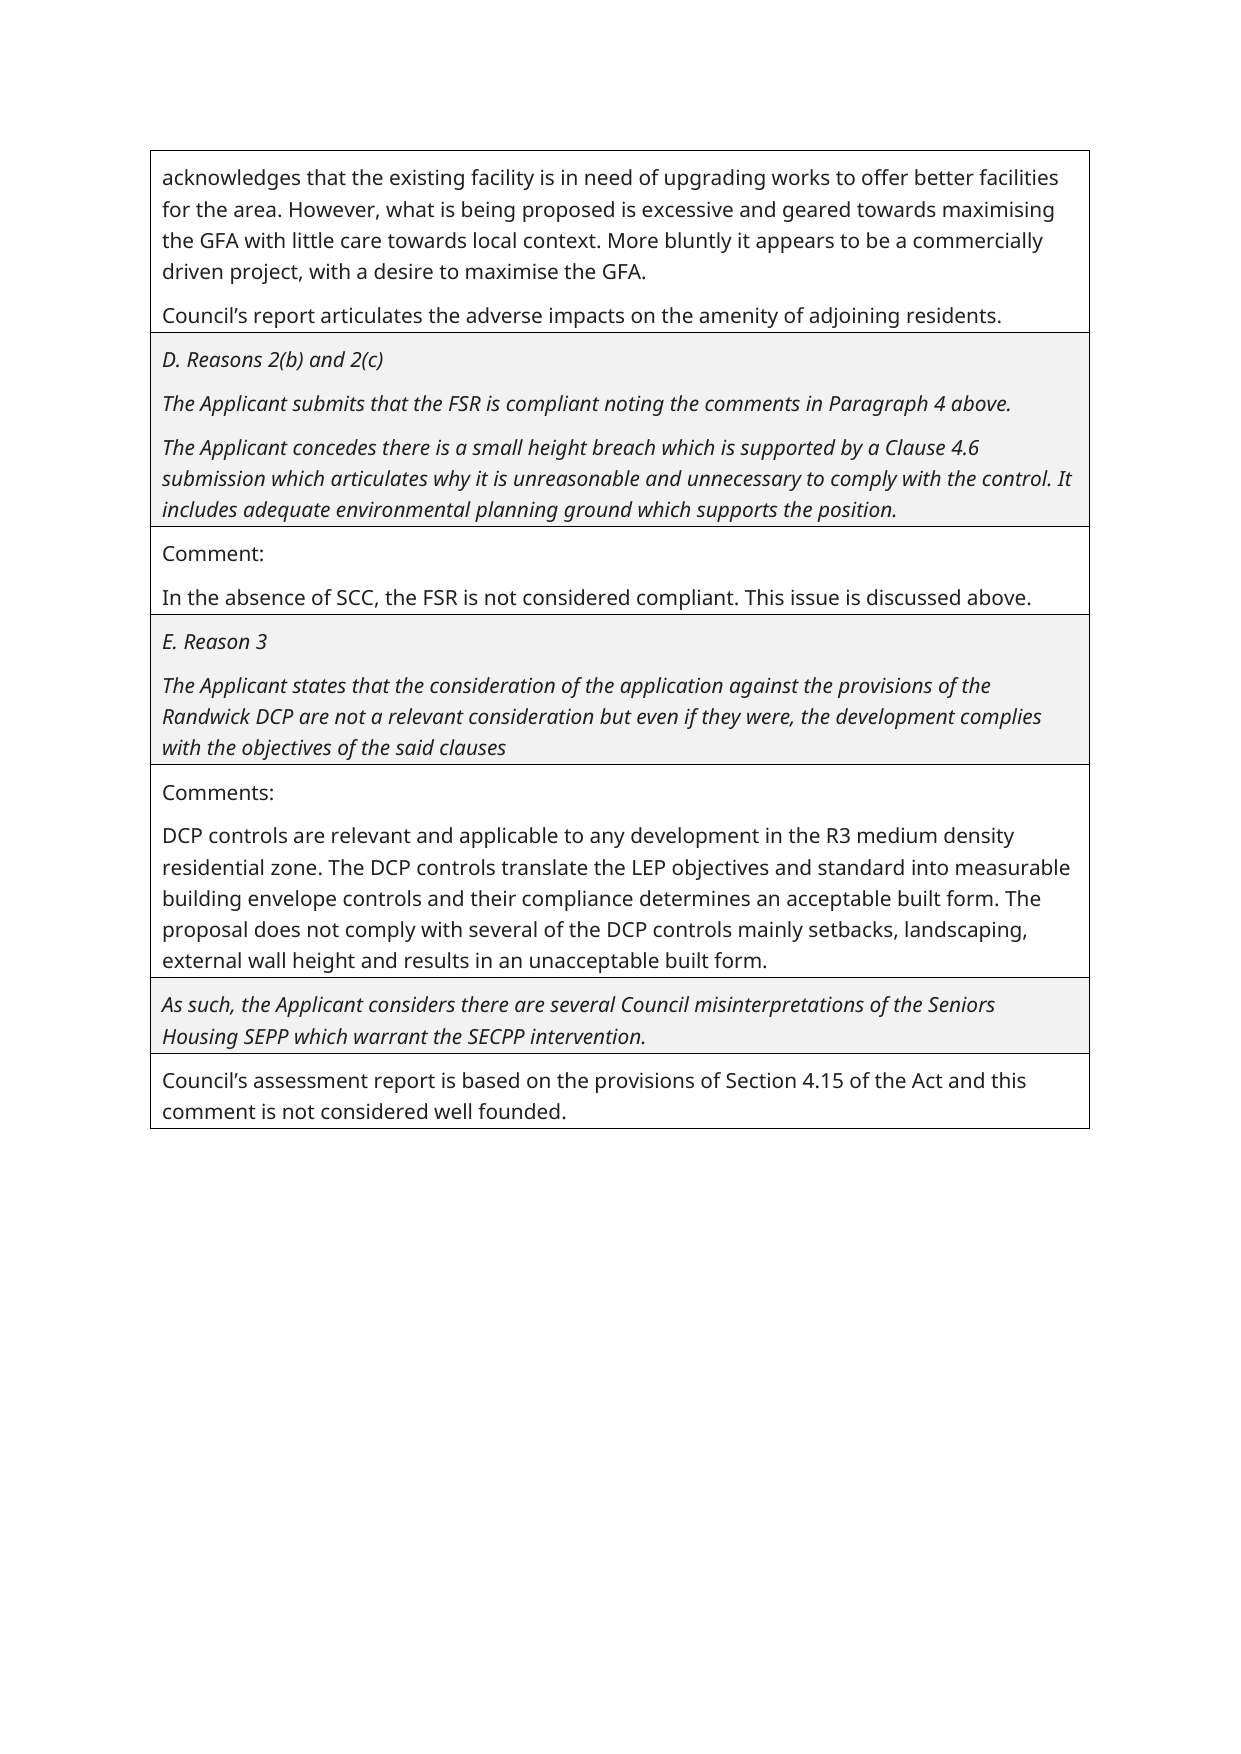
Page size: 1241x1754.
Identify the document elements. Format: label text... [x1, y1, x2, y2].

table_cell Comment: In the absence of SCC, the FSR is not considered compliant. This issue is discussed above. [151, 527, 1089, 614]
table_cell E. Reason 3 The Applicant states that the consideration of the application against the provisions of the Randwick DCP are not a relevant consideration but even if they were, the development complies with the objectives of the said clauses [151, 615, 1089, 764]
table_cell Council’s assessment report is based on the provisions of Section 4.15 of the Act and this comment is not considered well founded. [151, 1054, 1089, 1128]
table_cell Comments: DCP controls are relevant and applicable to any development in the R3 medium density residential zone. The DCP controls translate the LEP objectives and standard into measurable building envelope controls and their compliance determines an acceptable built form. The proposal does not comply with several of the DCP controls mainly setbacks, landscaping, external wall height and results in an unacceptable built form. [151, 765, 1089, 977]
table_cell D. Reasons 2(b) and 2(c) The Applicant submits that the FSR is compliant noting the comments in Paragraph 4 above. The Applicant concedes there is a small height breach which is supported by a Clause 4.6 submission which articulates why it is unreasonable and unnecessary to comply with the control. It includes adequate environmental planning ground which supports the position. [151, 333, 1089, 526]
table_cell As such, the Applicant considers there are several Council misinterpretations of the Seniors Housing SEPP which warrant the SECPP intervention. [151, 978, 1089, 1052]
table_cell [151, 151, 1089, 332]
